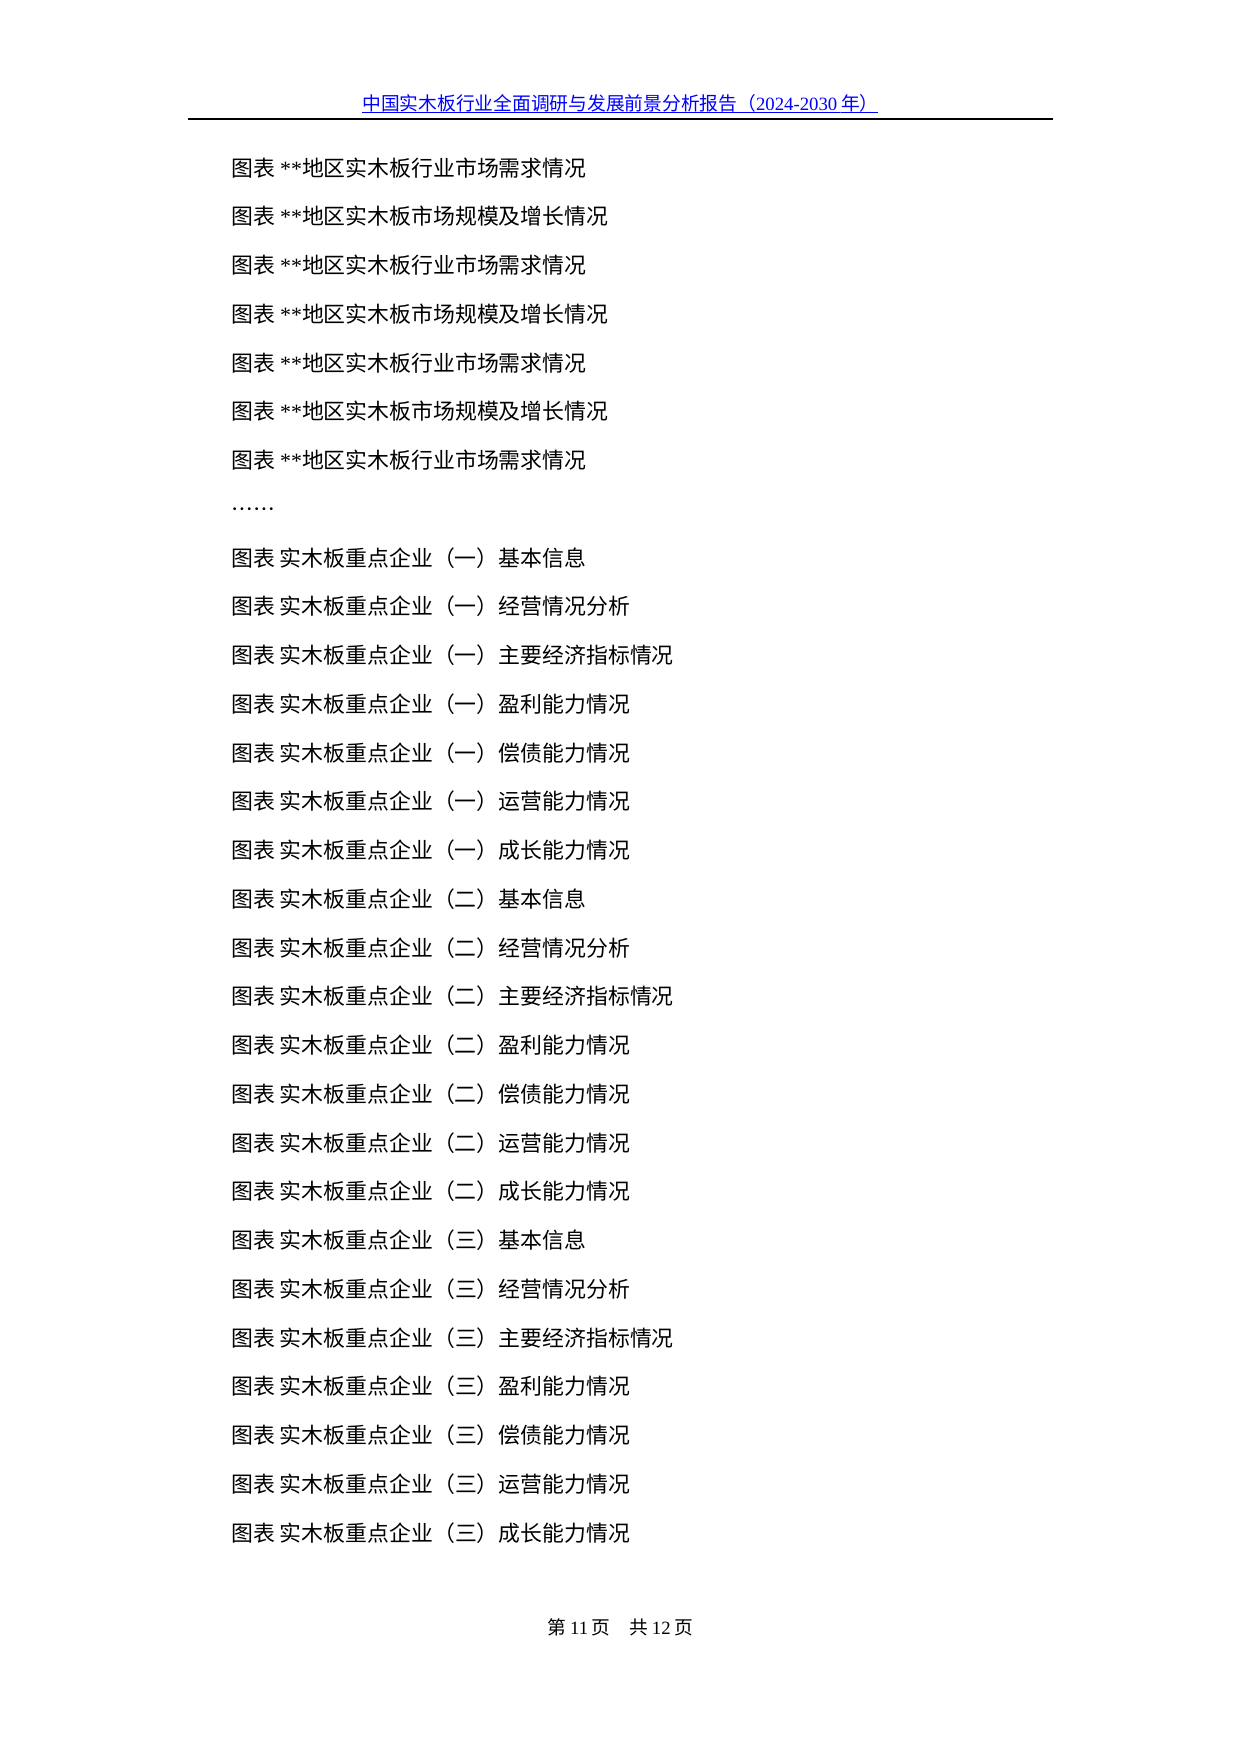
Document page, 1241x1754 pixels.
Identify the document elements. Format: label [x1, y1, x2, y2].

text [187, 150, 1053, 1548]
